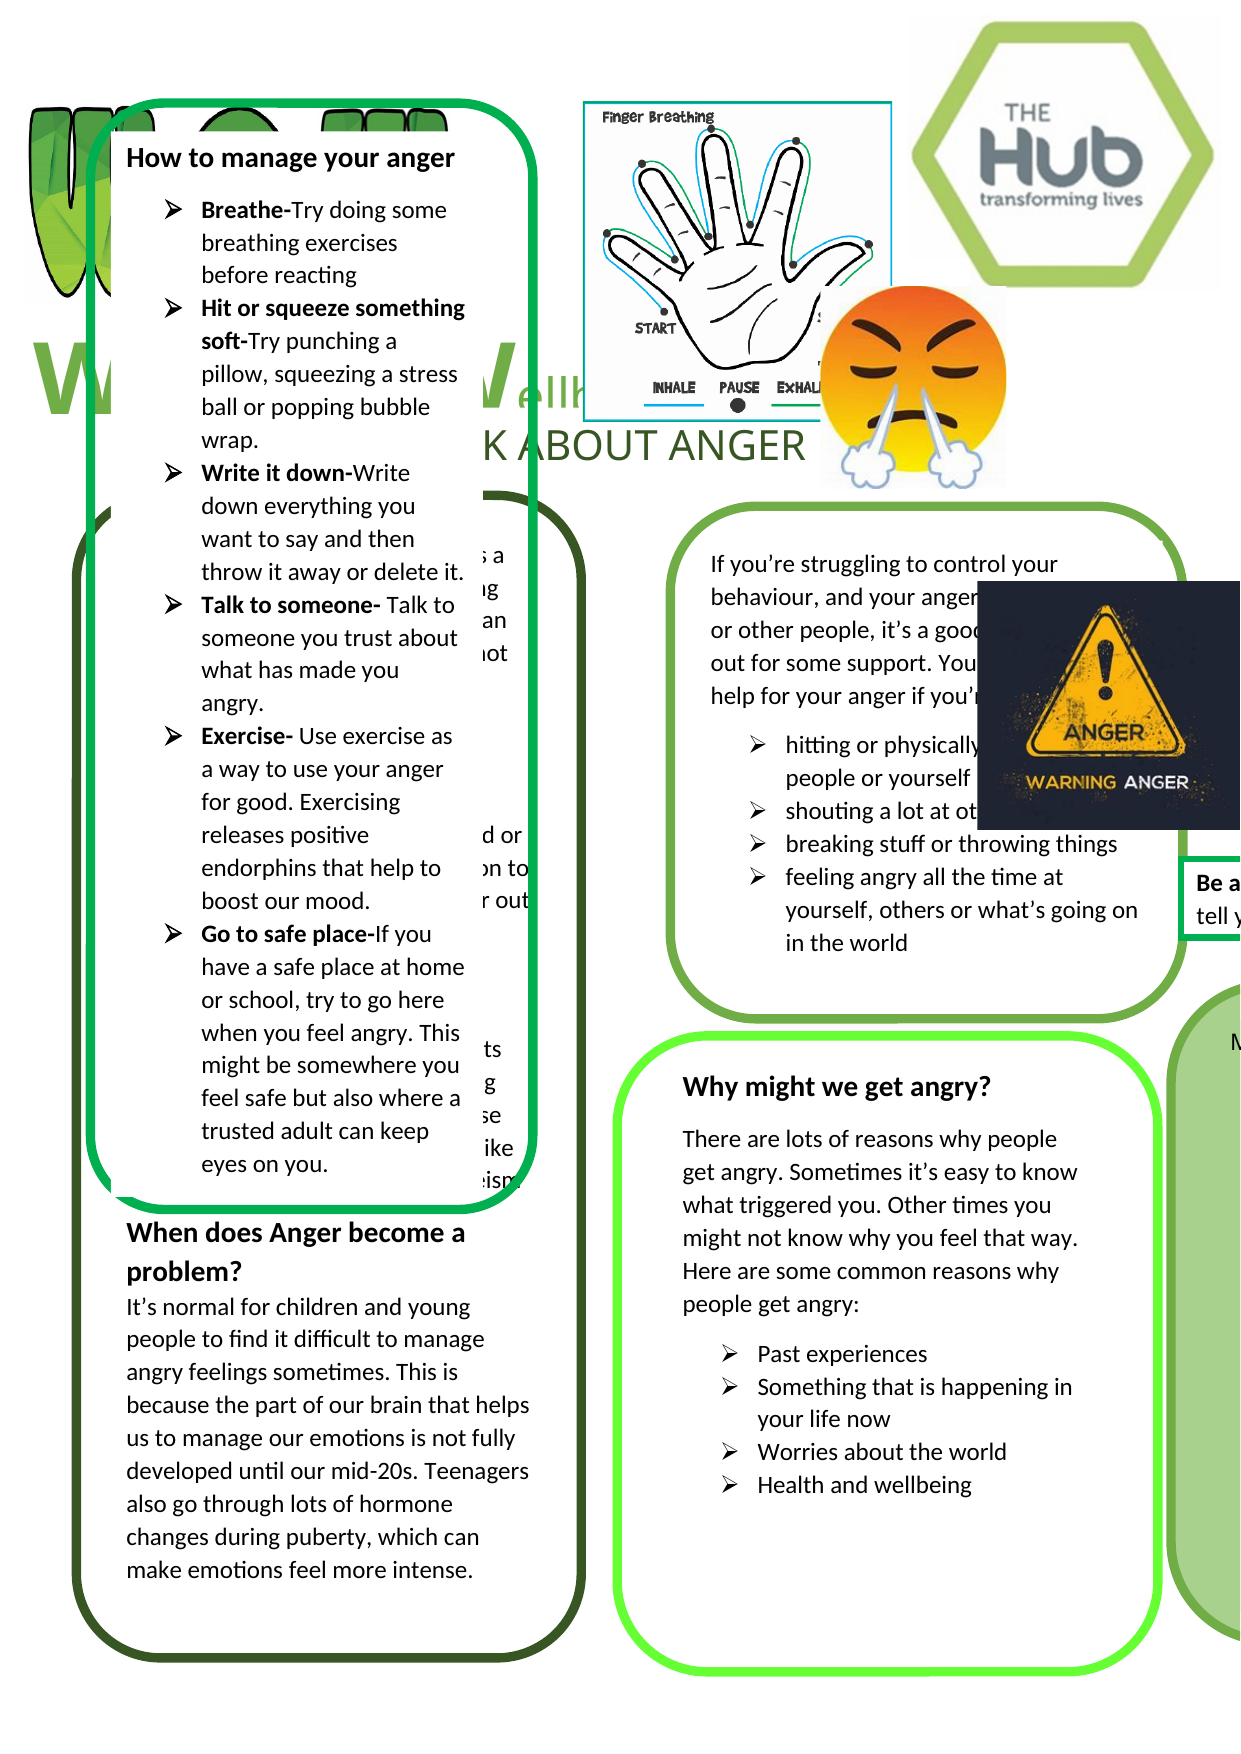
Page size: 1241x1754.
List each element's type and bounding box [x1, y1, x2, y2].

picture [317, 108, 452, 131]
picture [586, 15, 1222, 489]
picture [977, 581, 1240, 830]
picture [114, 109, 159, 131]
picture [25, 102, 137, 302]
picture [582, 101, 893, 422]
picture [96, 136, 110, 302]
picture [167, 108, 308, 131]
